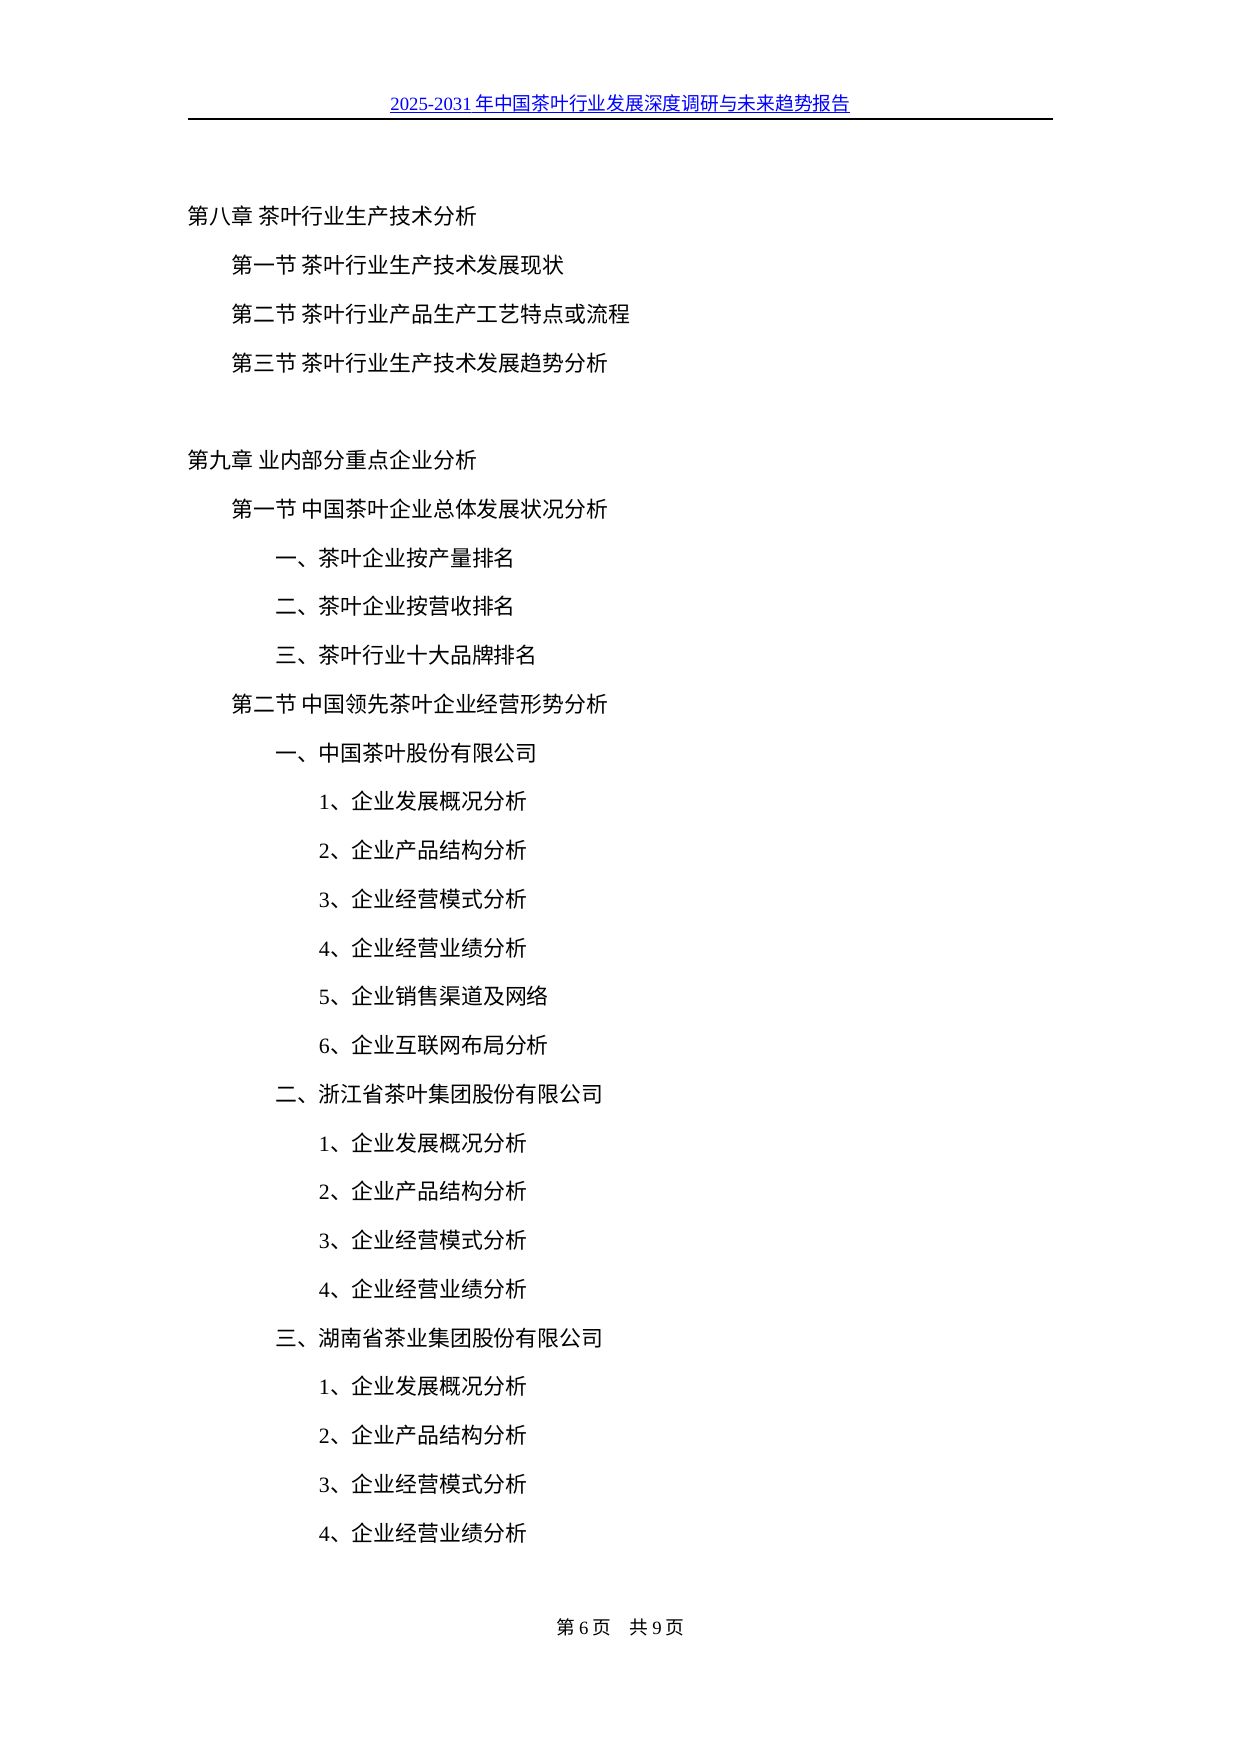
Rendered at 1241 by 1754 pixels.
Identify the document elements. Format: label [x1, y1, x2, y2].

text [187, 150, 1053, 1548]
